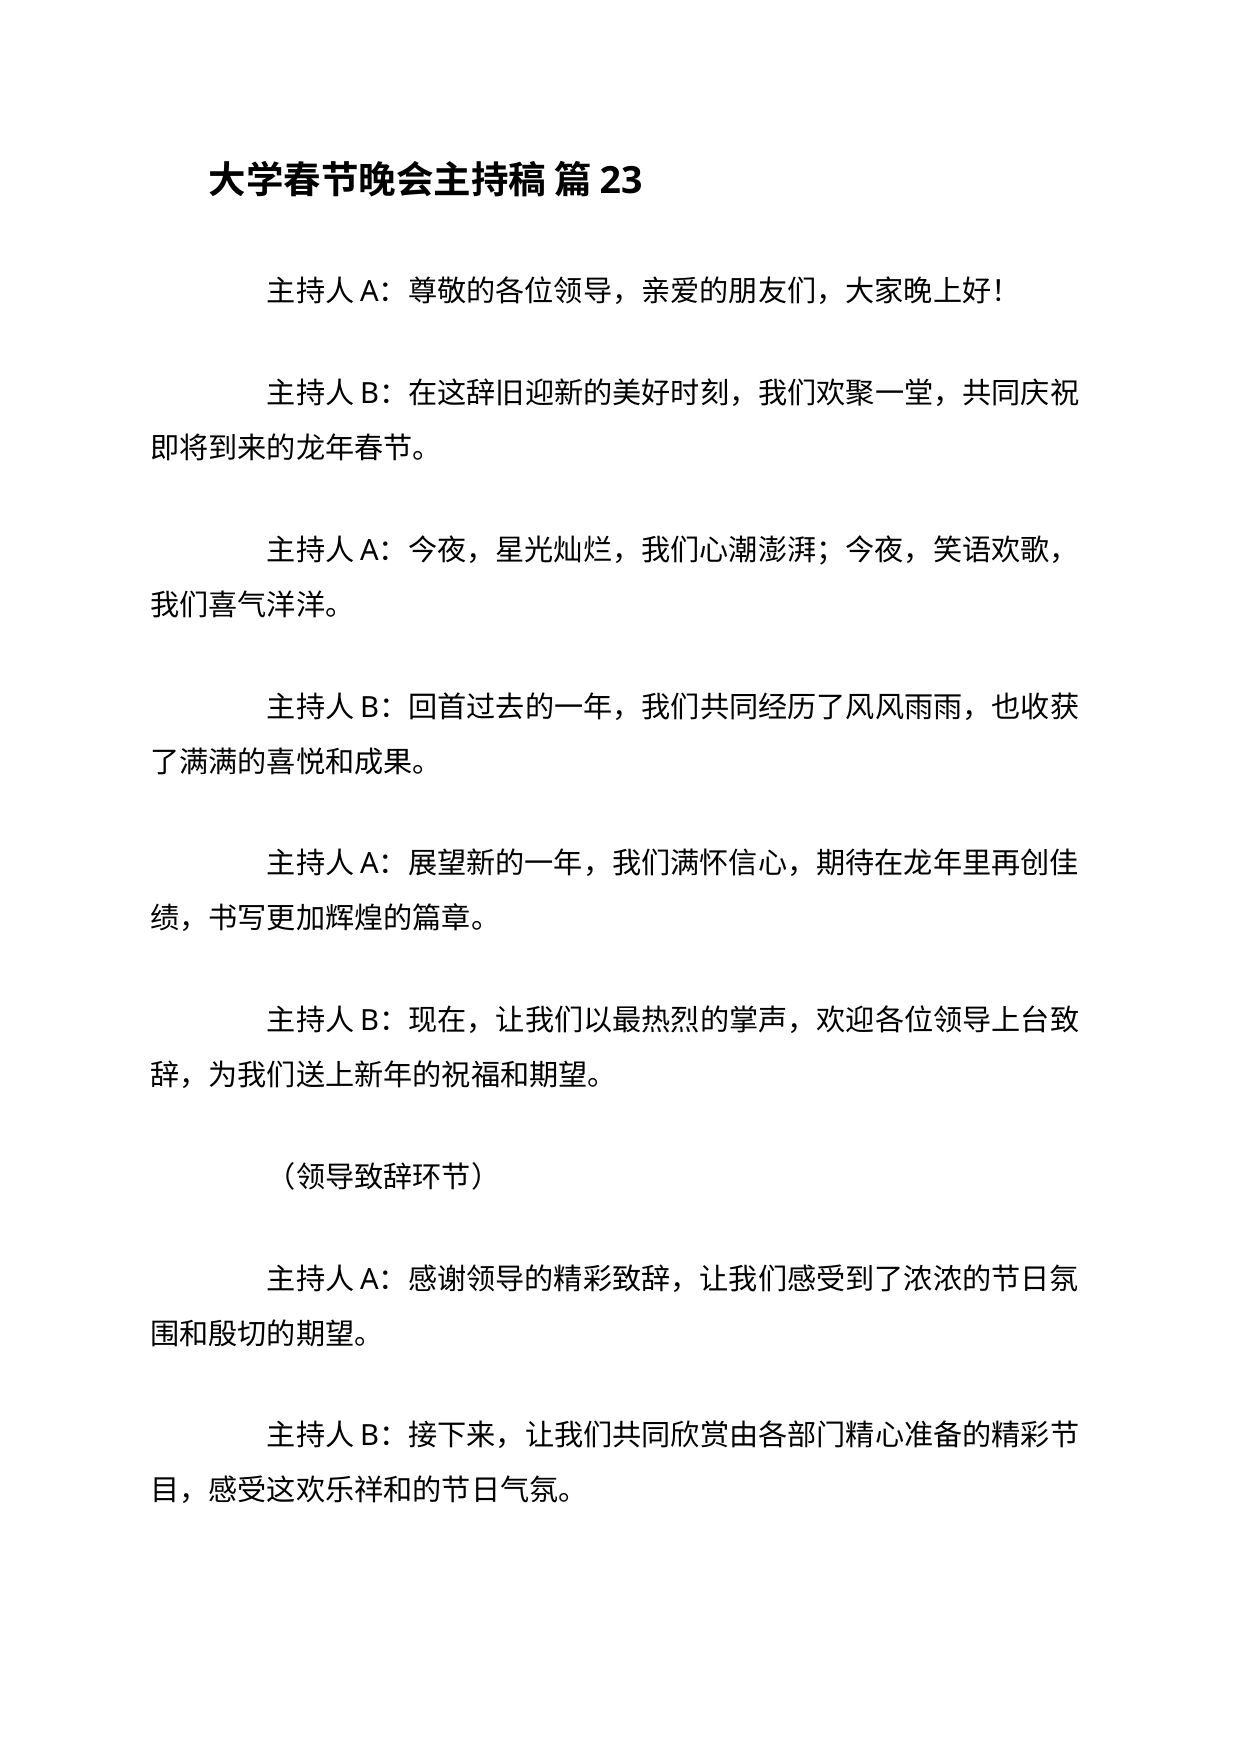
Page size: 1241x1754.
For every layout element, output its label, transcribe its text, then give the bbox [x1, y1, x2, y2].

text 主持人A：今夜，星光灿烂，我们心潮澎湃；今夜，笑语欢歌，我们喜气洋洋。 [150, 526, 1090, 624]
text 主持人B：现在，让我们以最热烈的掌声，欢迎各位领导上台致辞，为我们送上新年的祝福和期望。 [150, 997, 1090, 1094]
text 主持人B：接下来，让我们共同欣赏由各部门精心准备的精彩节目，感受这欢乐祥和的节日气氛。 [150, 1412, 1090, 1509]
text 主持人B：回首过去的一年，我们共同经历了风风雨雨，也收获了满满的喜悦和成果。 [150, 683, 1090, 780]
text 大学春节晚会主持稿 篇23 [150, 150, 1090, 204]
text 主持人B：在这辞旧迎新的美好时刻，我们欢聚一堂，共同庆祝即将到来的龙年春节。 [150, 369, 1090, 467]
text （领导致辞环节） [150, 1153, 1090, 1196]
text 主持人A：展望新的一年，我们满怀信心，期待在龙年里再创佳绩，书写更加辉煌的篇章。 [150, 840, 1090, 937]
text 主持人A：感谢领导的精彩致辞，让我们感受到了浓浓的节日氛围和殷切的期望。 [150, 1255, 1090, 1352]
text 主持人A：尊敬的各位领导，亲爱的朋友们，大家晚上好！ [150, 268, 1090, 310]
